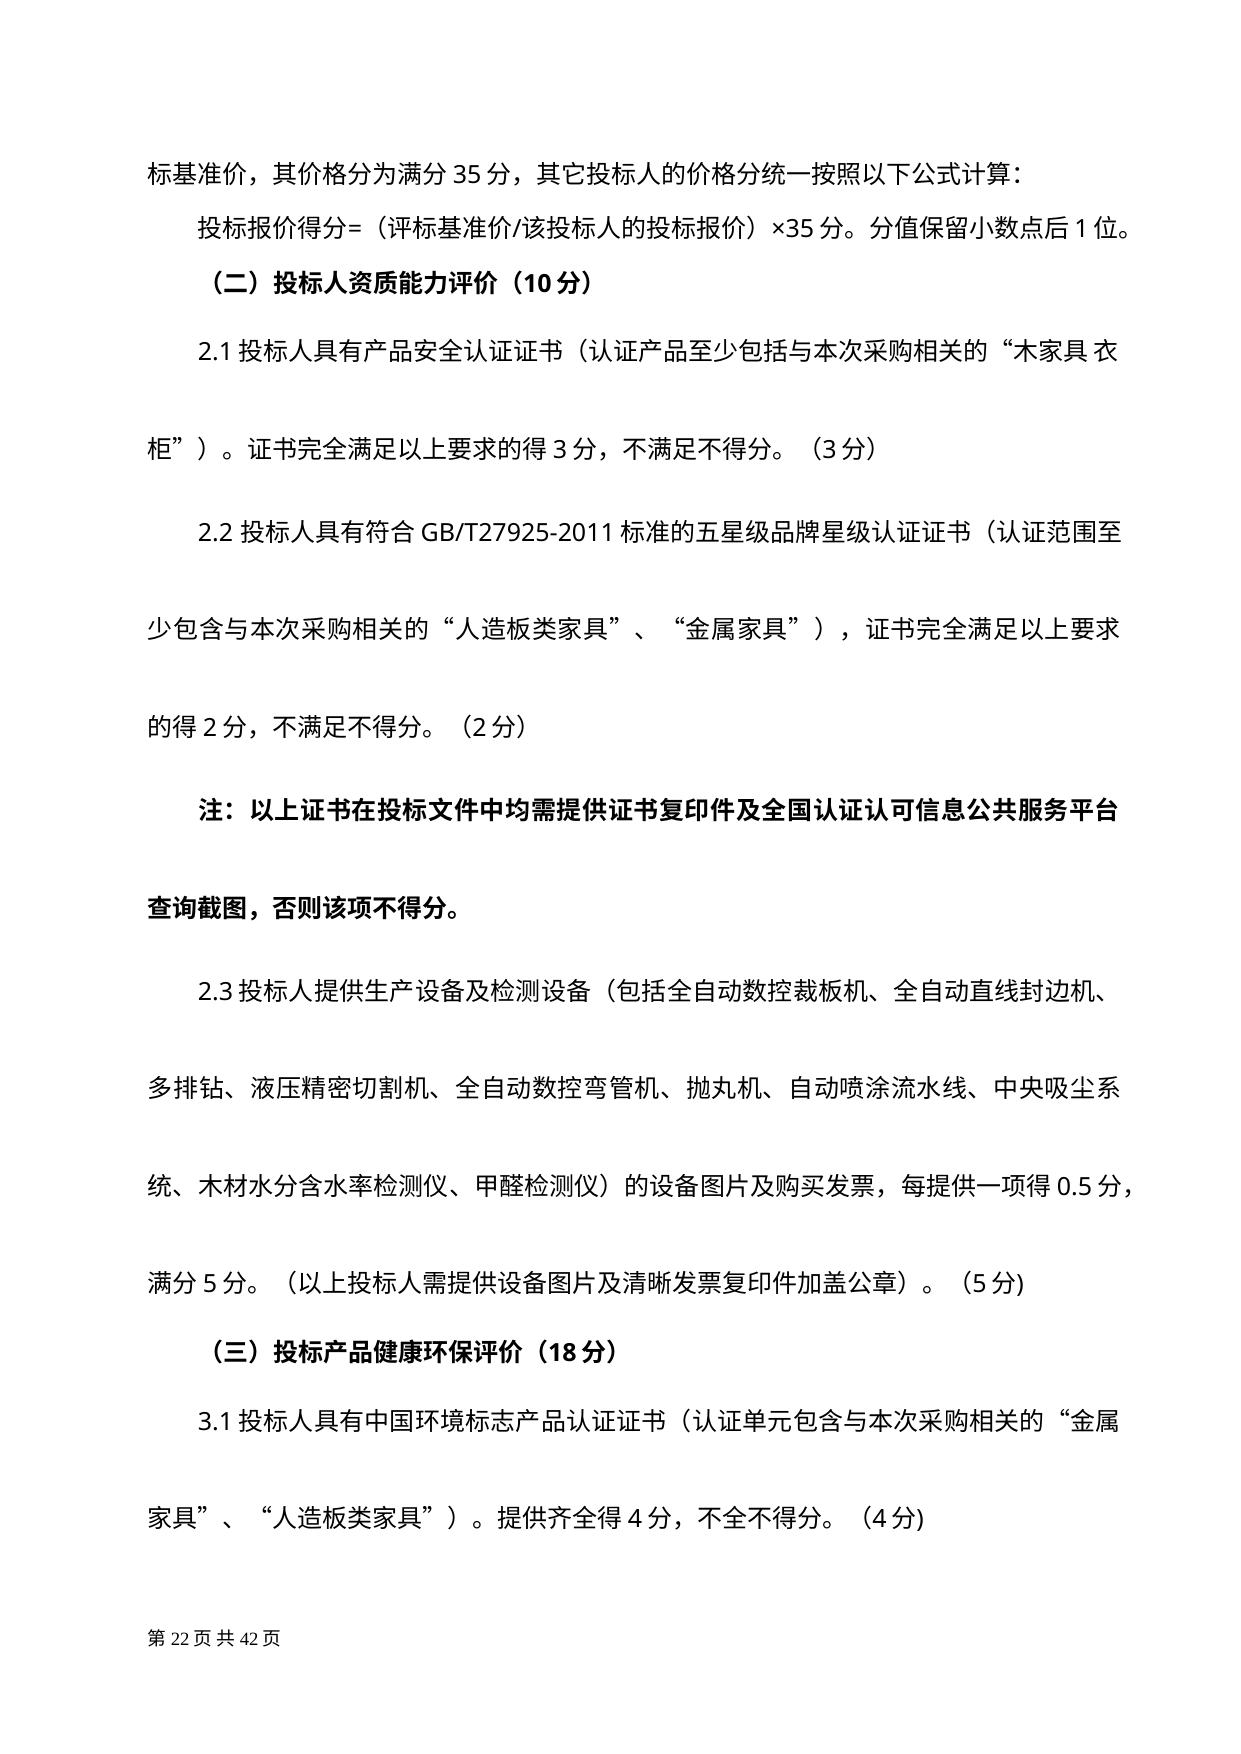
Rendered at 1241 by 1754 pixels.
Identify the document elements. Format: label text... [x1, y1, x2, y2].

text 2.3投标人提供生产设备及检测设备（包括全自动数控裁板机、全自动直线封边机、 多排钻、液压精密切割机、全自动数控弯管机、抛丸机、自动喷涂流水线、中央吸尘系统、木材水分含水率检测仪、甲醛检测仪）的设备图片及购买发票，每提供一项得0.5分，满分5分。（以上投标人需提供设备图片及清晰发票复印件加盖公章）。（5分) [148, 957, 1122, 1314]
list 投标人资质能力评价（10分） [148, 263, 1122, 299]
text 投标报价得分=（评标基准价/该投标人的投标报价）×35分。分值保留小数点后1位。 [148, 209, 1122, 245]
text （三）投标产品健康环保评价（18分） [148, 1332, 1122, 1369]
text 3.1投标人具有中国环境标志产品认证证书（认证单元包含与本次采购相关的“金属家具”、“人造板类家具”）。提供齐全得4分，不全不得分。（4分) [148, 1387, 1122, 1549]
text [148, 154, 1122, 191]
text 2.2 投标人具有符合GB/T27925-2011标准的五星级品牌星级认证证书（认证范围至少包含与本次采购相关的“人造板类家具”、“金属家具”），证书完全满足以上要求的得2分，不满足不得分。（2分） [148, 498, 1122, 758]
text 注：以上证书在投标文件中均需提供证书复印件及全国认证认可信息公共服务平台查询截图，否则该项不得分。 [148, 776, 1122, 939]
text 2.1投标人具有产品安全认证证书（认证产品至少包括与本次采购相关的“木家具 衣柜”）。证书完全满足以上要求的得3分，不满足不得分。（3分） [148, 317, 1122, 480]
